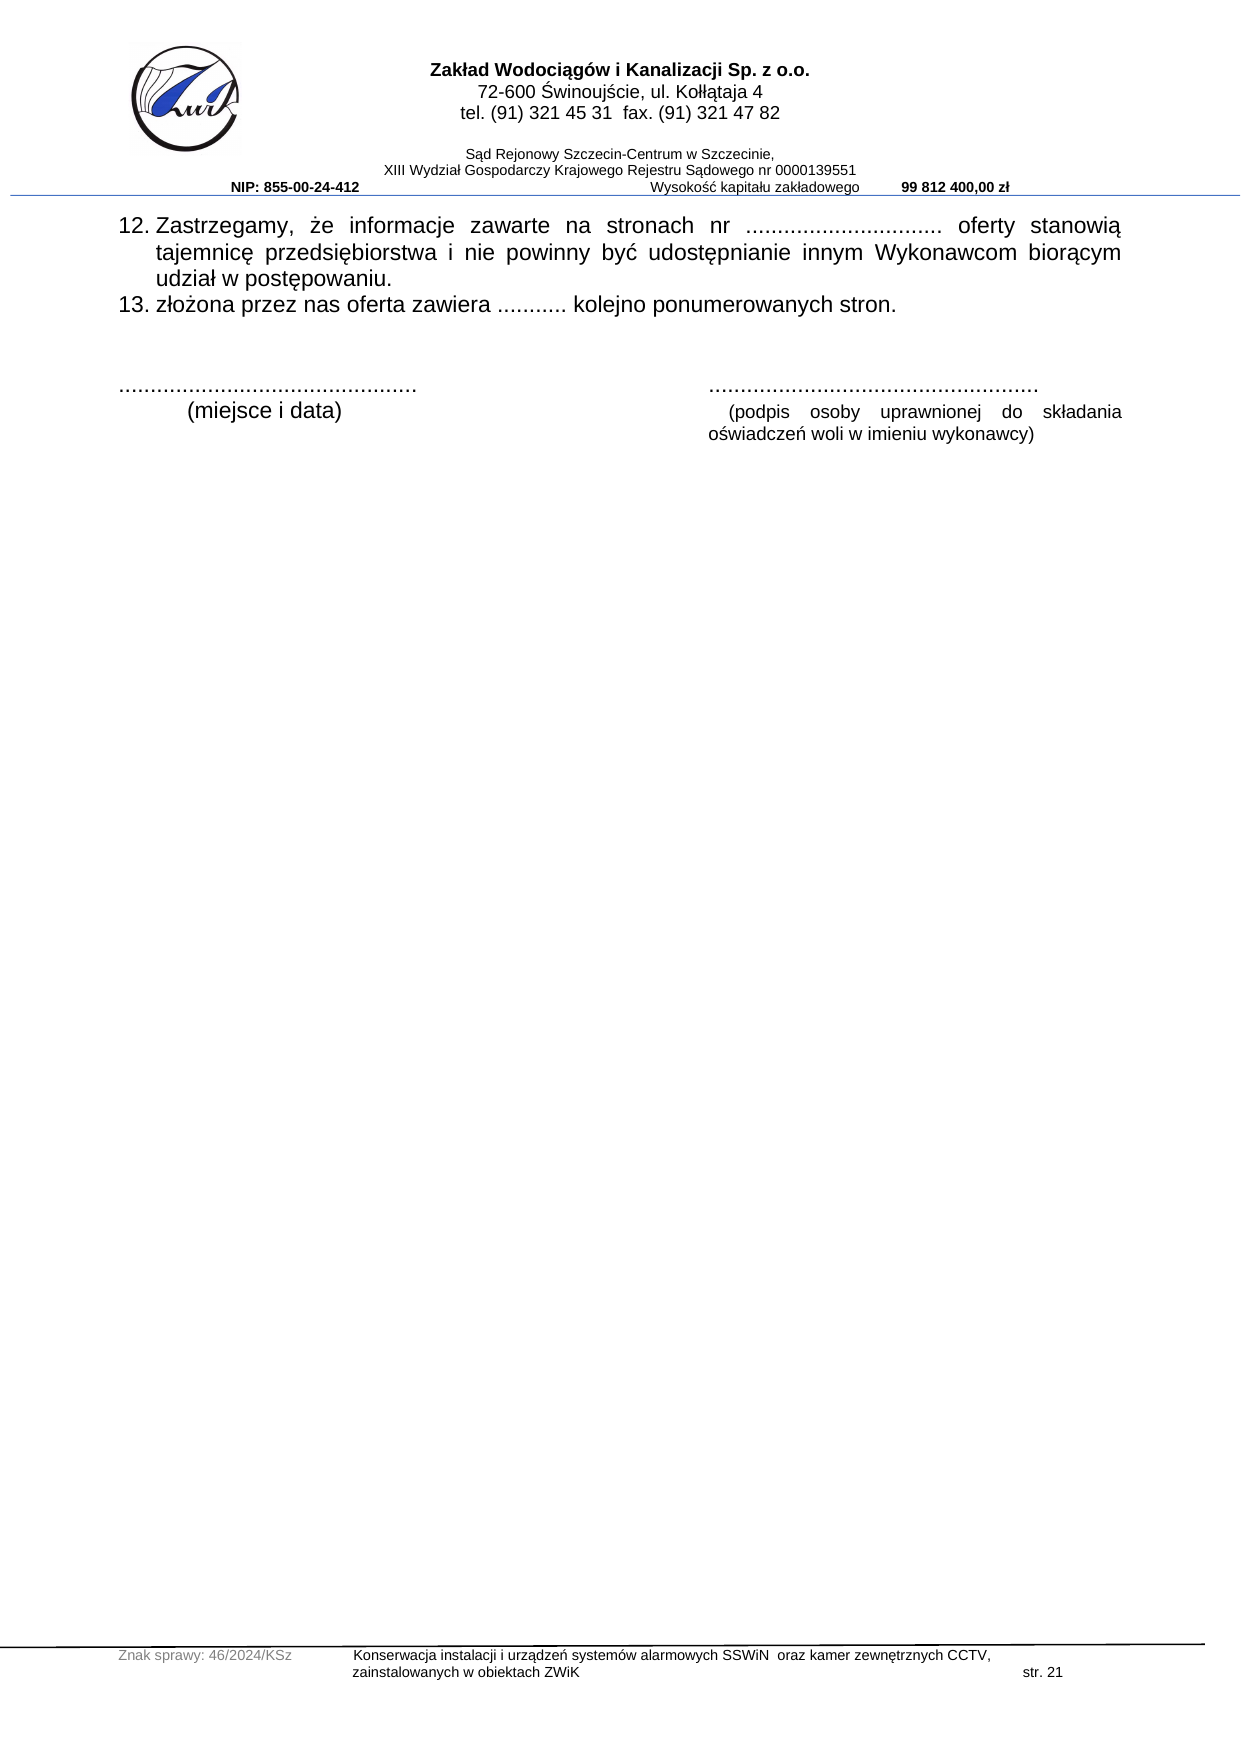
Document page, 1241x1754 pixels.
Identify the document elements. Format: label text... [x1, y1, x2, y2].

list złożona przez nas oferta zawiera ........... kolejno ponumerowanych stron. [118, 291, 1122, 318]
text ............................................... .................................................... [118, 371, 1122, 397]
picture [128, 42, 242, 156]
list Zastrzegamy, że informacje zawarte na stronach nr ............................... oferty stanowią tajemnicę przedsiębiorstwa i nie powinny być udostępnianie innym Wykonawcom biorącym udział w postępowaniu. [118, 212, 1122, 291]
text (miejsce i data) (podpis osoby uprawnionej do składania oświadczeń woli w imieniu wykonawcy) [187, 397, 1122, 445]
